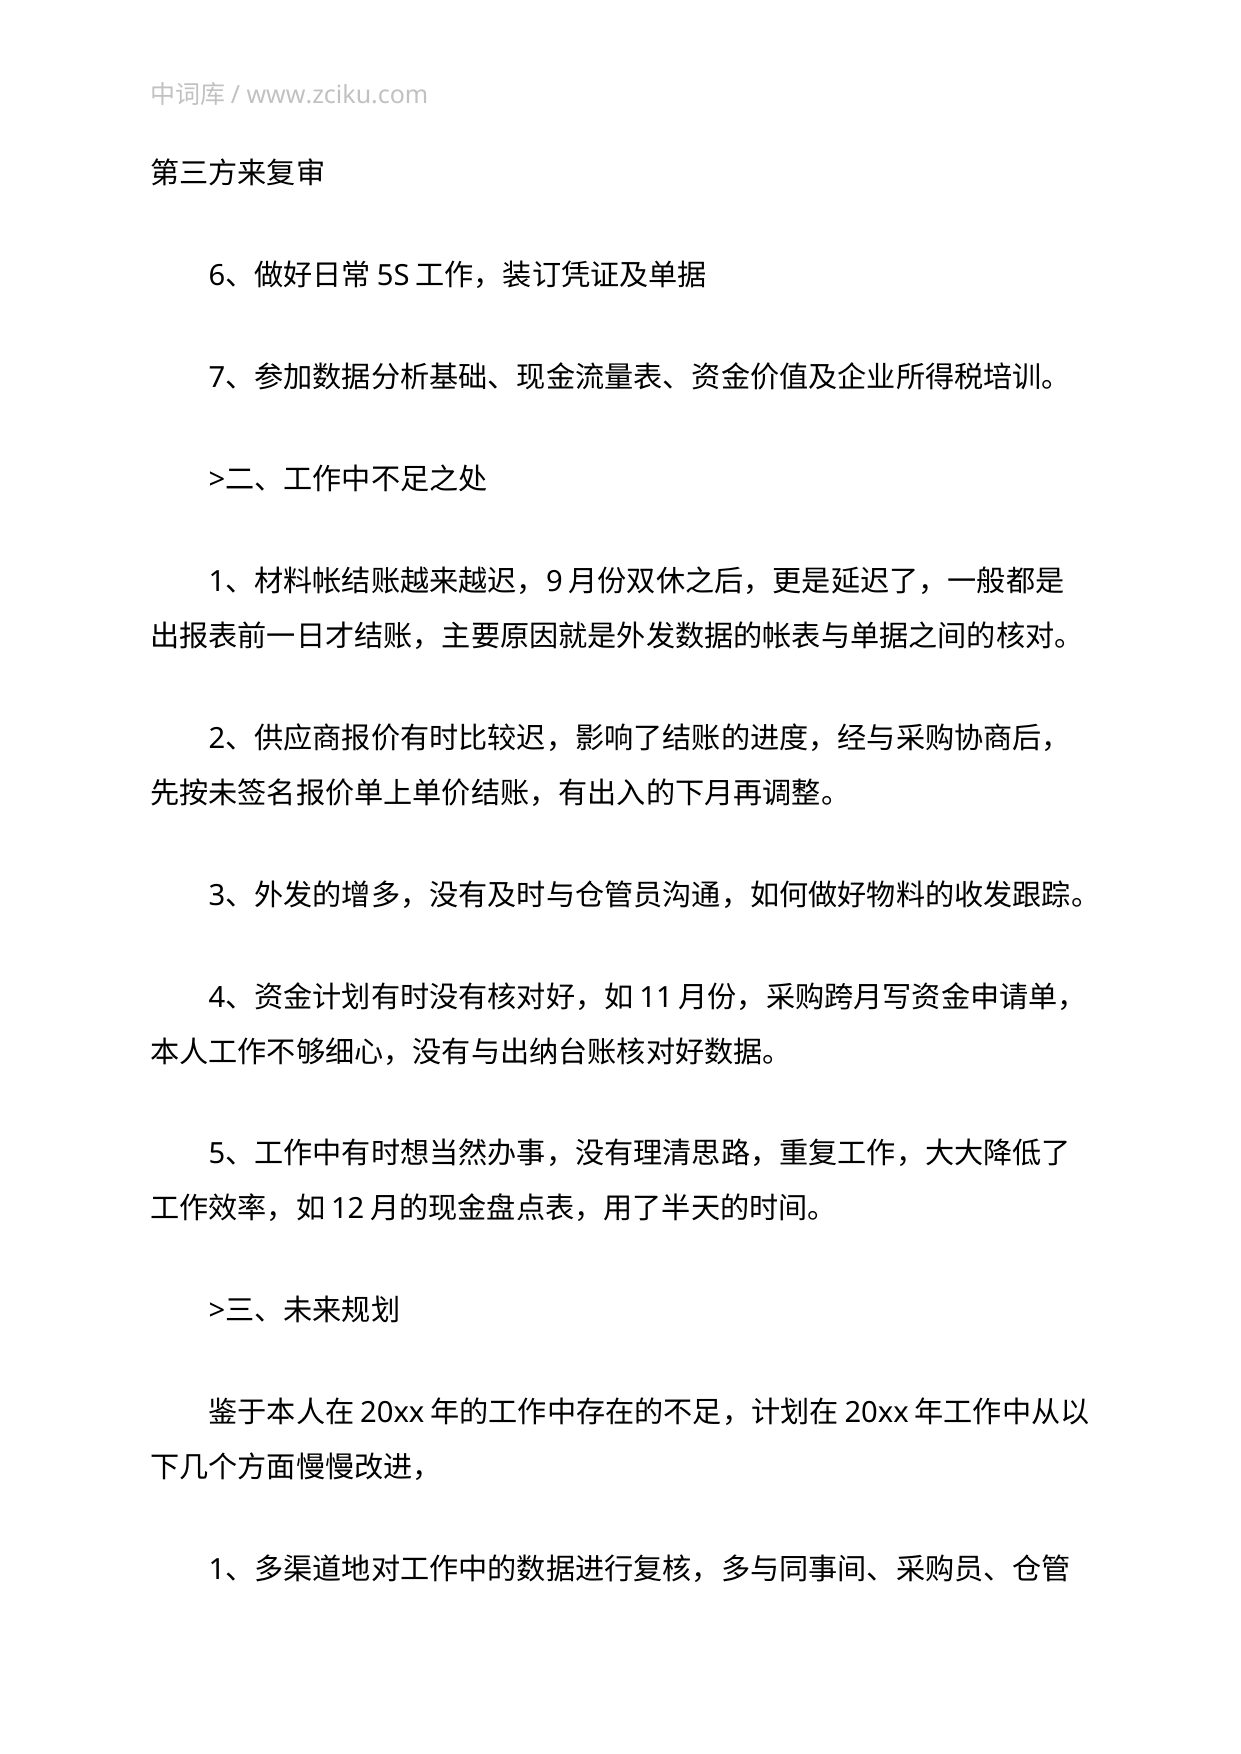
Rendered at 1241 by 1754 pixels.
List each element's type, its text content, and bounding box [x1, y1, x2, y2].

text 鉴于本人在20xx年的工作中存在的不足，计划在20xx年工作中从以下几个方面慢慢改进， [150, 1389, 1090, 1486]
text 6、做好日常5S工作，装订凭证及单据 [150, 252, 1090, 294]
text 1、材料帐结账越来越迟，9月份双休之后，更是延迟了，一般都是出报表前一日才结账，主要原因就是外发数据的帐表与单据之间的核对。 [150, 558, 1090, 655]
text >三、未来规划 [150, 1287, 1090, 1329]
text 3、外发的增多，没有及时与仓管员沟通，如何做好物料的收发跟踪。 [150, 871, 1090, 914]
text 4、资金计划有时没有核对好，如11月份，采购跨月写资金申请单，本人工作不够细心，没有与出纳台账核对好数据。 [150, 973, 1090, 1071]
text 5、工作中有时想当然办事，没有理清思路，重复工作，大大降低了工作效率，如12月的现金盘点表，用了半天的时间。 [150, 1130, 1090, 1227]
text >二、工作中不足之处 [150, 456, 1090, 498]
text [150, 150, 1090, 192]
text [150, 1546, 1090, 1588]
text 2、供应商报价有时比较迟，影响了结账的进度，经与采购协商后，先按未签名报价单上单价结账，有出入的下月再调整。 [150, 714, 1090, 812]
text 7、参加数据分析基础、现金流量表、资金价值及企业所得税培训。 [150, 354, 1090, 396]
